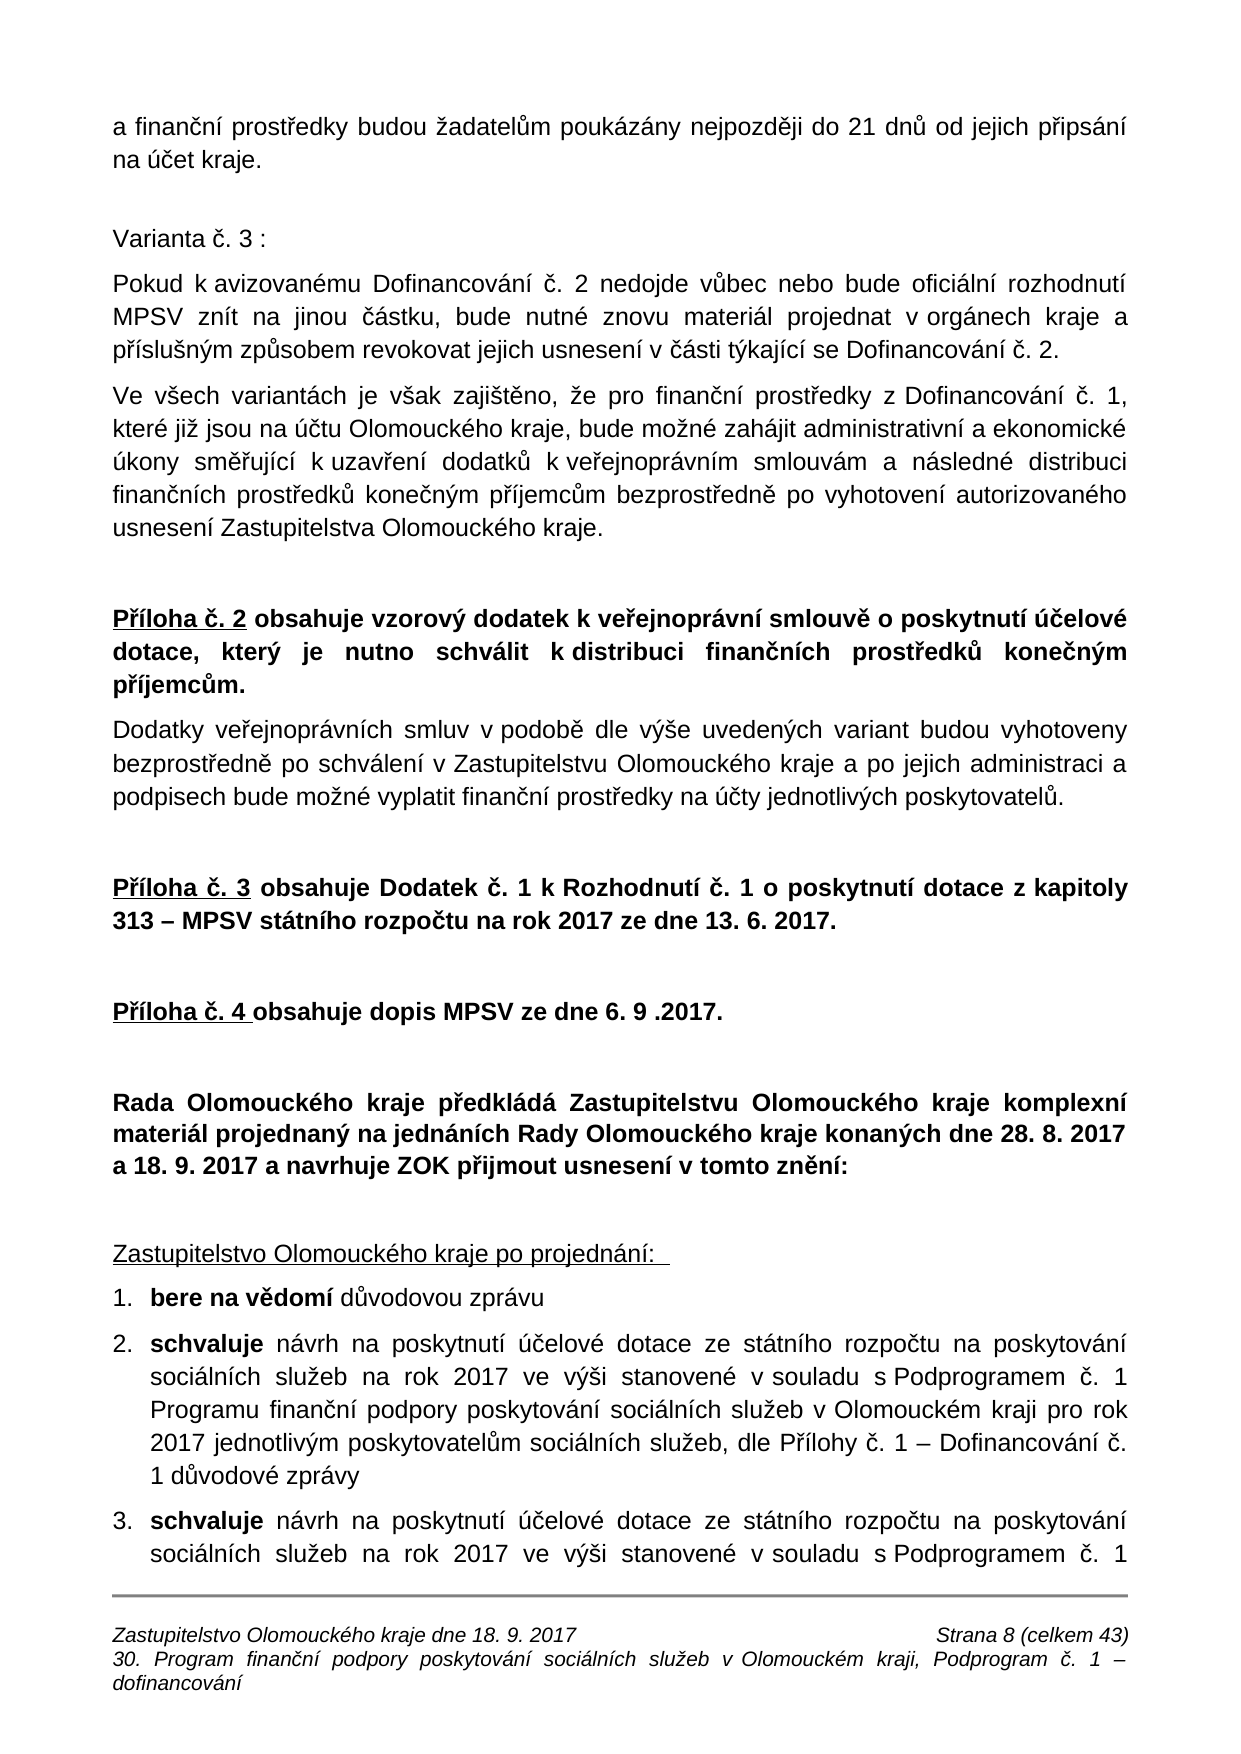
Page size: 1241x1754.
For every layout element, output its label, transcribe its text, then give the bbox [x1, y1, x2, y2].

list schvaluje návrh na poskytnutí účelové dotace ze státního rozpočtu na poskytování sociálních služeb na rok 2017 ve výši stanovené v souladu s Podprogramem č. 1 Programu finanční podpory poskytování sociálních služeb v Olomouckém kraji pro rok 2017 jednotlivým poskytovatelům sociálních služeb, dle Přílohy č. 1 – Dofinancování č. 1 důvodové zprávy [112, 1328, 1128, 1489]
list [112, 1506, 1128, 1568]
list Varianta č. 3 : [112, 224, 1128, 252]
text Příloha č. 4 obsahuje dopis MPSV ze dne 6. 9 .2017. [112, 997, 1128, 1025]
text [112, 112, 1128, 174]
list Ve všech variantách je však zajištěno, že pro finanční prostředky z Dofinancování č. 1, které již jsou na účtu Olomouckého kraje, bude možné zahájit administrativní a ekonomické úkony směřující k uzavření dodatků k veřejnoprávním smlouvám a následné distribuci finančních prostředků konečným příjemcům bezprostředně po vyhotovení autorizovaného usnesení Zastupitelstva Olomouckého kraje. [112, 381, 1128, 542]
text Rada Olomouckého kraje předkládá Zastupitelstvu Olomouckého kraje komplexní materiál projednaný na jednáních Rady Olomouckého kraje konaných dne 28. 8. 2017 a 18. 9. 2017 a navrhuje ZOK přijmout usnesení v tomto znění: [112, 1088, 1128, 1179]
text Příloha č. 2 obsahuje vzorový dodatek k veřejnoprávní smlouvě o poskytnutí účelové dotace, který je nutno schválit k distribuci finančních prostředků konečným příjemcům. [112, 604, 1128, 699]
text Zastupitelstvo Olomouckého kraje po projednání: [112, 1239, 1128, 1268]
text Dodatky veřejnoprávních smluv v podobě dle výše uvedených variant budou vyhotoveny bezprostředně po schválení v Zastupitelstvu Olomouckého kraje a po jejich administraci a podpisech bude možné vyplatit finanční prostředky na účty jednotlivých poskytovatelů. [112, 716, 1128, 810]
text Příloha č. 3 obsahuje Dodatek č. 1 k Rozhodnutí č. 1 o poskytnutí dotace z kapitoly 313 – MPSV státního rozpočtu na rok 2017 ze dne 13. 6. 2017. [112, 873, 1128, 934]
list bere na vědomí důvodovou zprávu [112, 1283, 1128, 1312]
list Pokud k avizovanému Dofinancování č. 2 nedojde vůbec nebo bude oficiální rozhodnutí MPSV znít na jinou částku, bude nutné znovu materiál projednat v orgánech kraje a příslušným způsobem revokovat jejich usnesení v části týkající se Dofinancování č. 2. [112, 269, 1128, 364]
